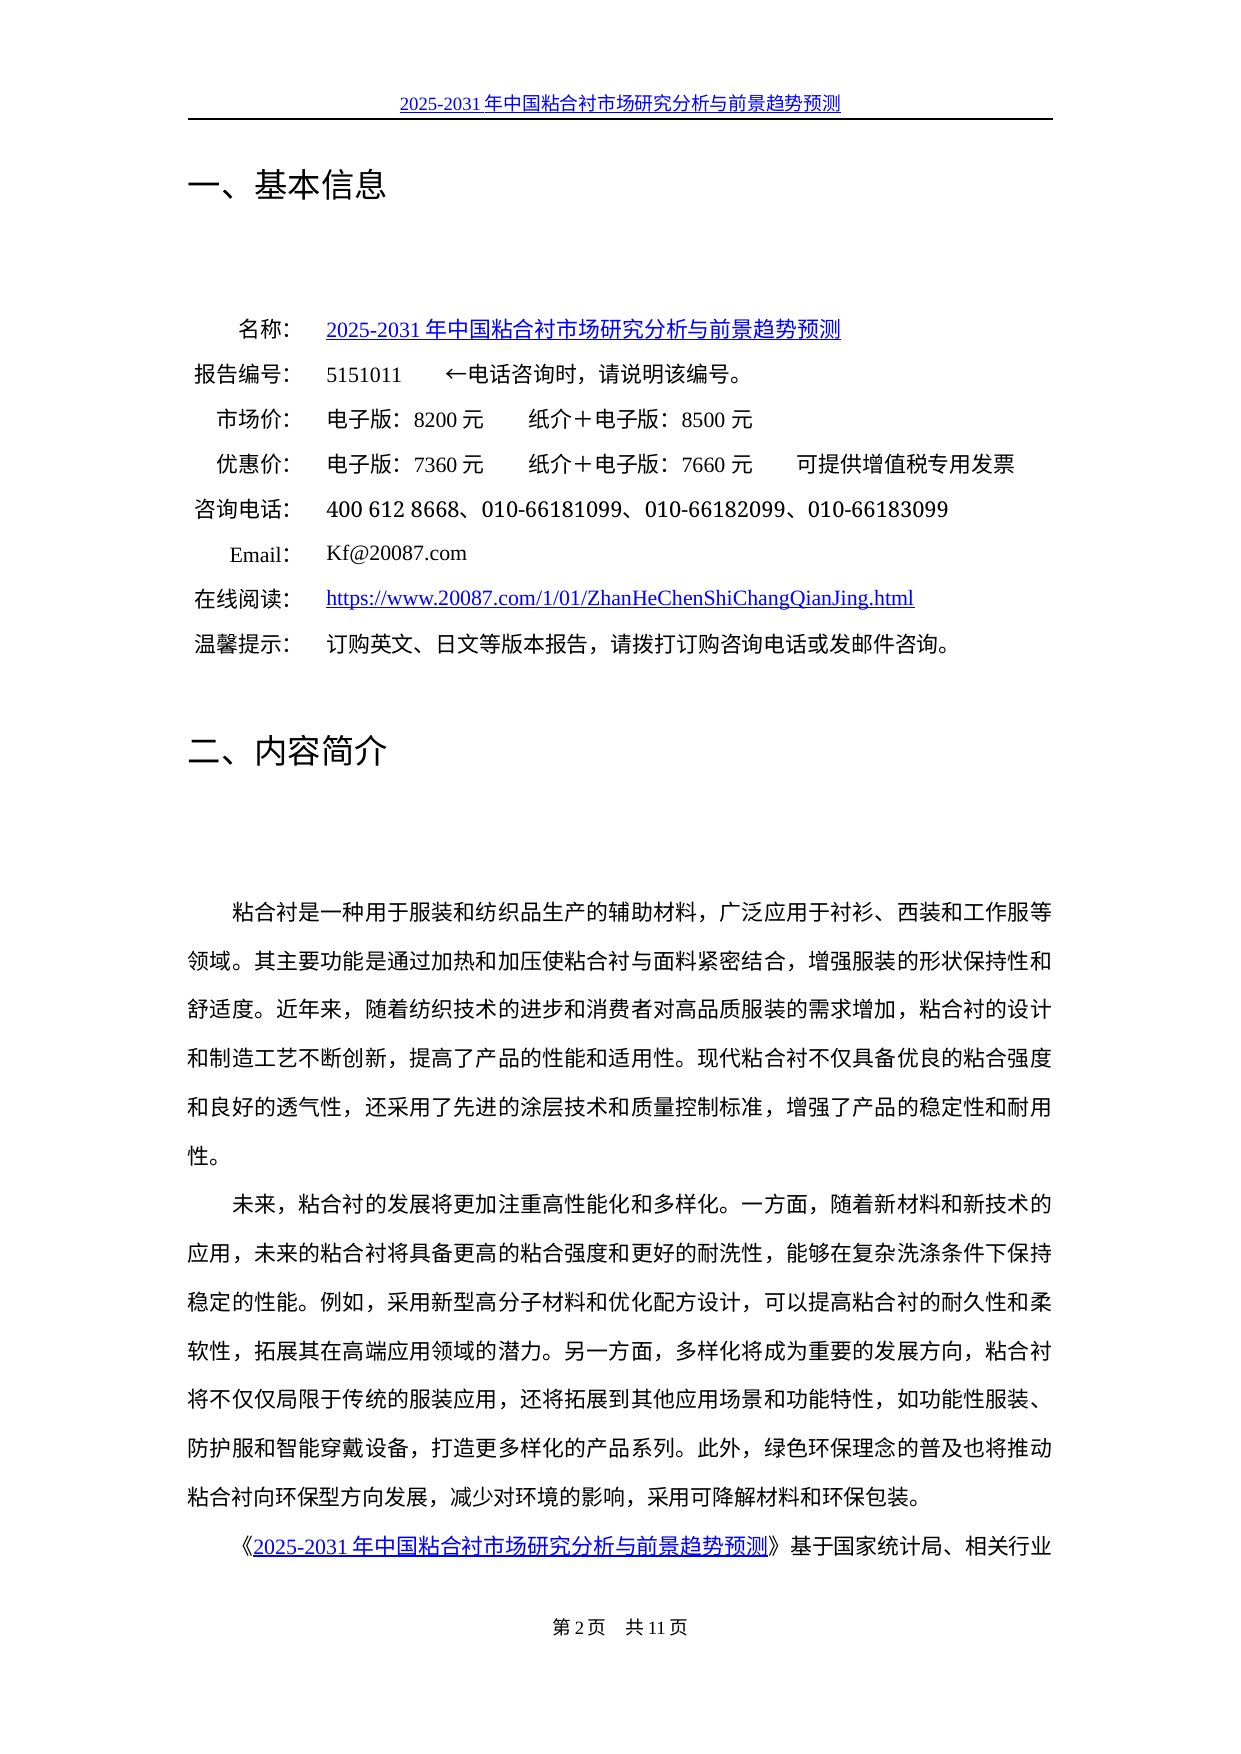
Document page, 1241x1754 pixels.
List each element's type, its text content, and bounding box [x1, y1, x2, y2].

table_cell 400 612 8668、010-66181099、010-66182099、010-66183099 [315, 492, 1073, 537]
table_cell 温馨提示： [167, 627, 315, 672]
table_cell 咨询电话： [167, 492, 315, 537]
table_cell 报告编号： [167, 357, 315, 402]
table_cell 优惠价： [167, 447, 315, 492]
table_cell Kf@20087.com [315, 537, 1073, 582]
table_cell 电子版：8200 元 纸介＋电子版：8500 元 [315, 402, 1073, 447]
title 一、基本信息 [187, 150, 1053, 215]
title 二、内容简介 [187, 717, 1053, 782]
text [187, 894, 1053, 1561]
table_cell 订购英文、日文等版本报告，请拨打订购咨询电话或发邮件咨询。 [315, 627, 1073, 672]
table_cell 5151011 ←电话咨询时，请说明该编号。 [315, 357, 1073, 402]
table_cell Email： [167, 537, 315, 582]
table_cell 在线阅读： [167, 582, 315, 627]
table_cell 电子版：7360 元 纸介＋电子版：7660 元 可提供增值税专用发票 [315, 447, 1073, 492]
table_cell [315, 582, 1073, 627]
table_cell 市场价： [167, 402, 315, 447]
table_header 2025-2031年中国粘合衬市场研究分析与前景趋势预测 [315, 312, 1073, 357]
table_header 名称： [167, 312, 315, 357]
